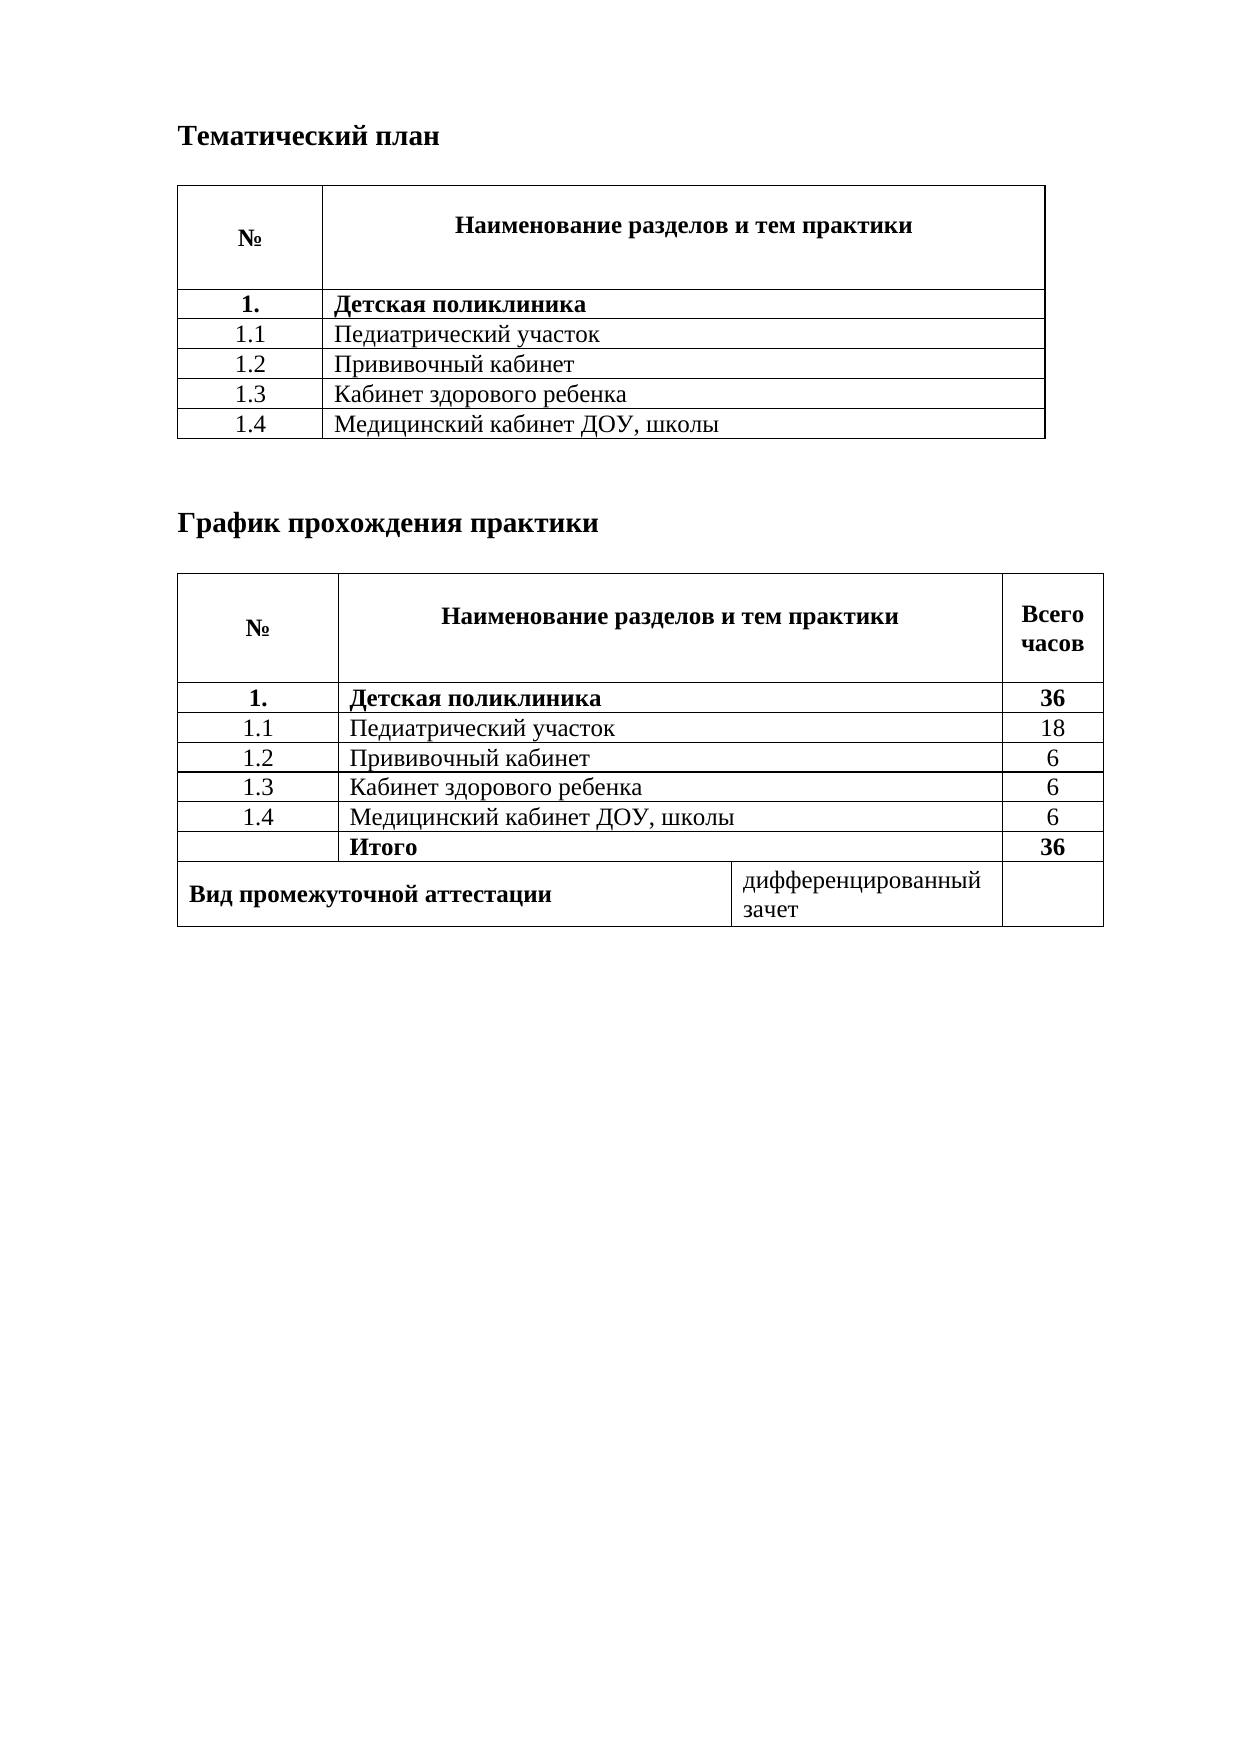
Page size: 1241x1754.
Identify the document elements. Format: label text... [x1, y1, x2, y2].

table_cell [178, 832, 338, 861]
table_cell Итого [339, 832, 1002, 861]
table_cell Кабинет здорового ребенка [339, 773, 1002, 801]
text График прохождения практики [177, 506, 1152, 539]
table_cell Педиатрический участок [339, 713, 1002, 742]
table_header № [178, 186, 322, 288]
table_cell Детская поликлиника [323, 290, 1044, 318]
table_header Наименование разделов и тем практики [339, 574, 1002, 682]
table_cell 1.3 [178, 773, 338, 801]
table_cell 1.2 [178, 349, 322, 378]
table_cell Педиатрический участок [323, 319, 1044, 348]
table_header Всего часов [1003, 574, 1103, 682]
table_cell [1003, 862, 1103, 926]
table_cell 6 [1003, 743, 1103, 771]
table_cell 1.1 [178, 713, 338, 742]
table_cell 18 [1003, 713, 1103, 742]
table_cell Детская поликлиника [339, 683, 1002, 712]
table_cell Вид промежуточной аттестации [178, 862, 731, 926]
table_cell 36 [1003, 832, 1103, 861]
table_cell 36 [1003, 683, 1103, 712]
table_cell 1.2 [178, 743, 338, 771]
table_cell 6 [1003, 773, 1103, 801]
table_cell Прививочный кабинет [339, 743, 1002, 771]
text Тематический план [177, 118, 1152, 152]
table_cell Медицинский кабинет ДОУ, школы [323, 409, 1044, 437]
table_header № [178, 574, 338, 682]
table_cell дифференцированный зачет [732, 862, 1002, 926]
table_cell Прививочный кабинет [323, 349, 1044, 378]
table_cell Кабинет здорового ребенка [323, 379, 1044, 408]
table_cell Медицинский кабинет ДОУ, школы [339, 802, 1002, 831]
table_cell 1. [178, 290, 322, 318]
table_cell 6 [1003, 802, 1103, 831]
table_cell 1.1 [178, 319, 322, 348]
table_cell 1.4 [178, 802, 338, 831]
table_cell 1.4 [178, 409, 322, 437]
table_cell 1.3 [178, 379, 322, 408]
table_header Наименование разделов и тем практики [323, 186, 1044, 288]
table_cell 1. [178, 683, 338, 712]
